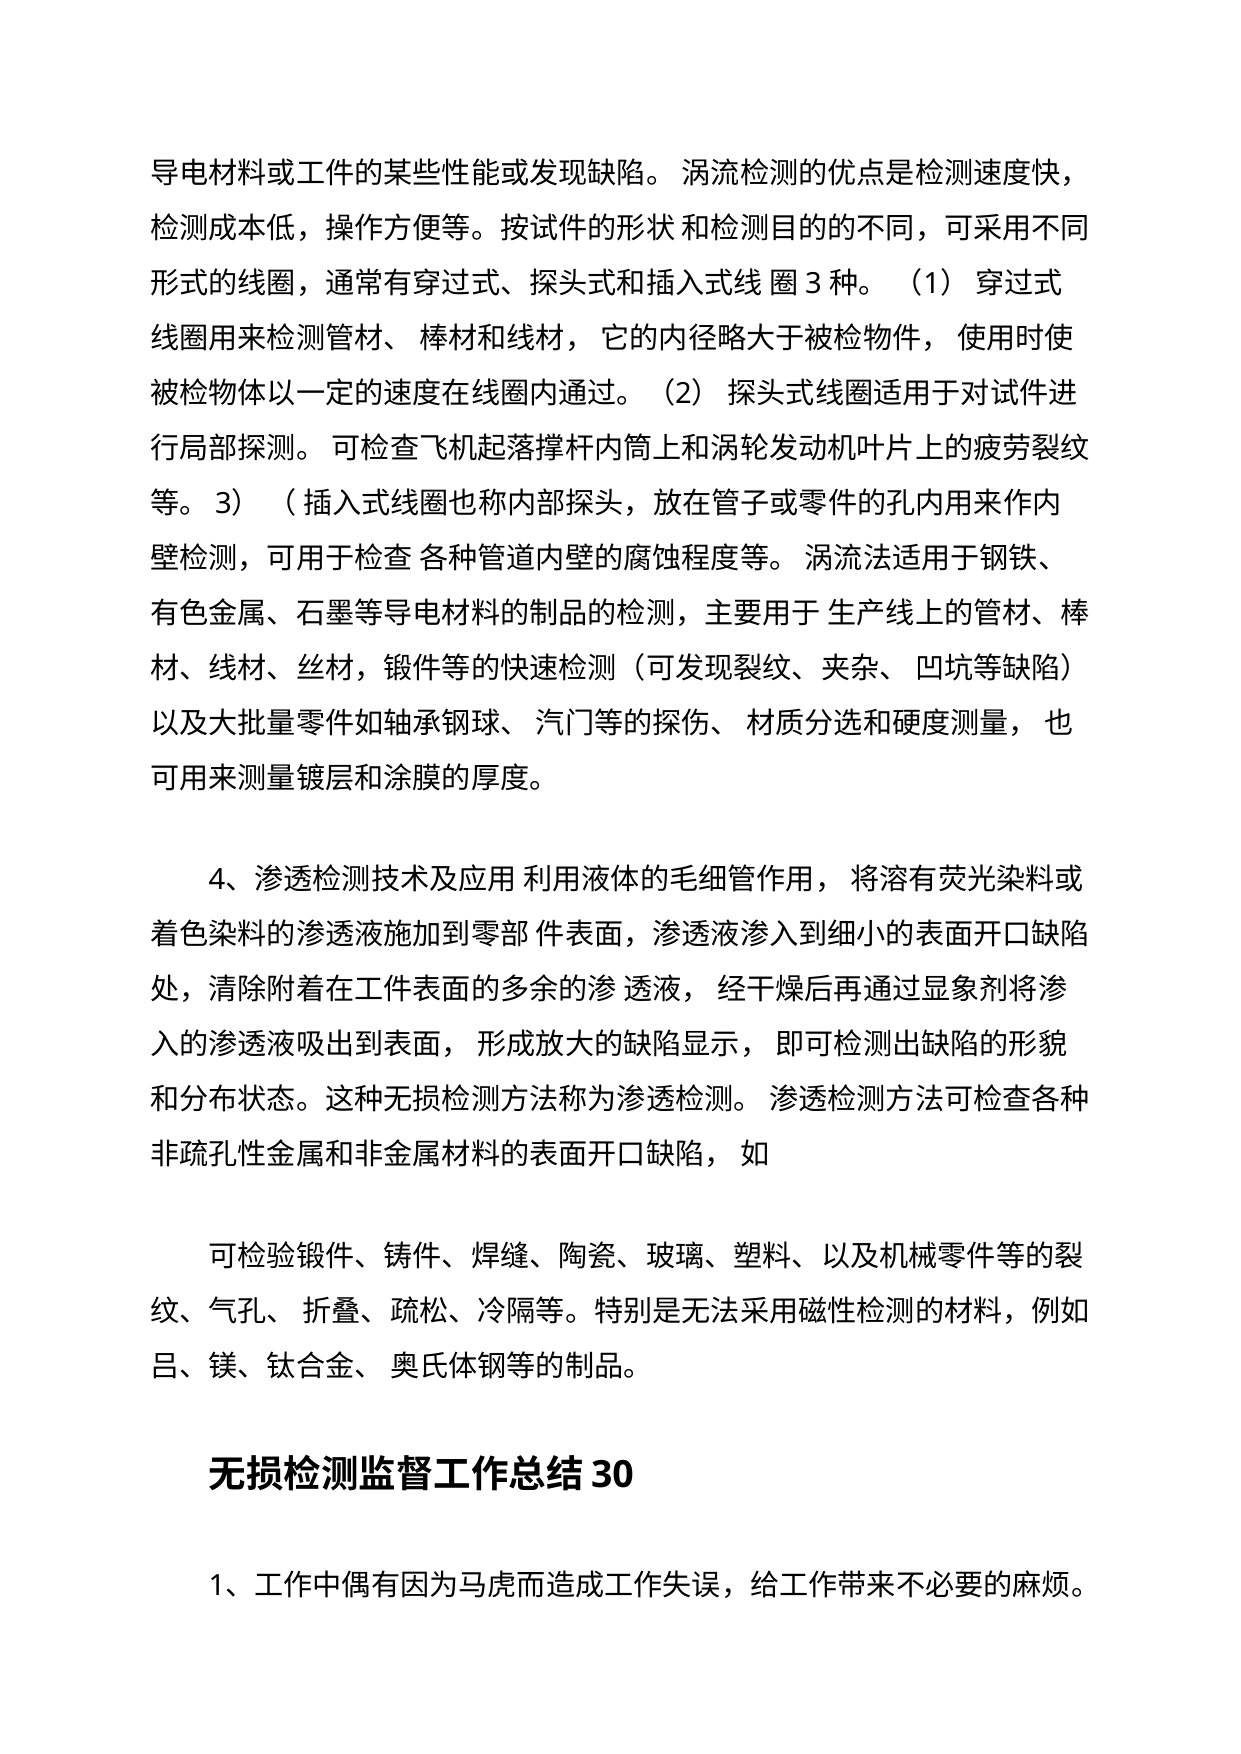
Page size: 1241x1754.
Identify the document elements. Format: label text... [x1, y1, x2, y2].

text 可检验锻件、铸件、焊缝、陶瓷、玻璃、塑料、以及机械零件等的裂纹、气孔、 折叠、疏松、冷隔等。特别是无法采用磁性检测的材料，例如吕、镁、钛合金、 奥氏体钢等的制品。 [150, 1232, 1090, 1384]
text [150, 150, 1090, 796]
text 4、渗透检测技术及应用 利用液体的毛细管作用， 将溶有荧光染料或着色染料的渗透液施加到零部 件表面，渗透液渗入到细小的表面开口缺陷处，清除附着在工件表面的多余的渗 透液， 经干燥后再通过显象剂将渗入的渗透液吸出到表面， 形成放大的缺陷显示， 即可检测出缺陷的形貌和分布状态。这种无损检测方法称为渗透检测。 渗透检测方法可检查各种非疏孔性金属和非金属材料的表面开口缺陷， 如 [150, 856, 1090, 1173]
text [150, 1561, 1090, 1604]
text 无损检测监督工作总结30 [150, 1444, 1090, 1498]
